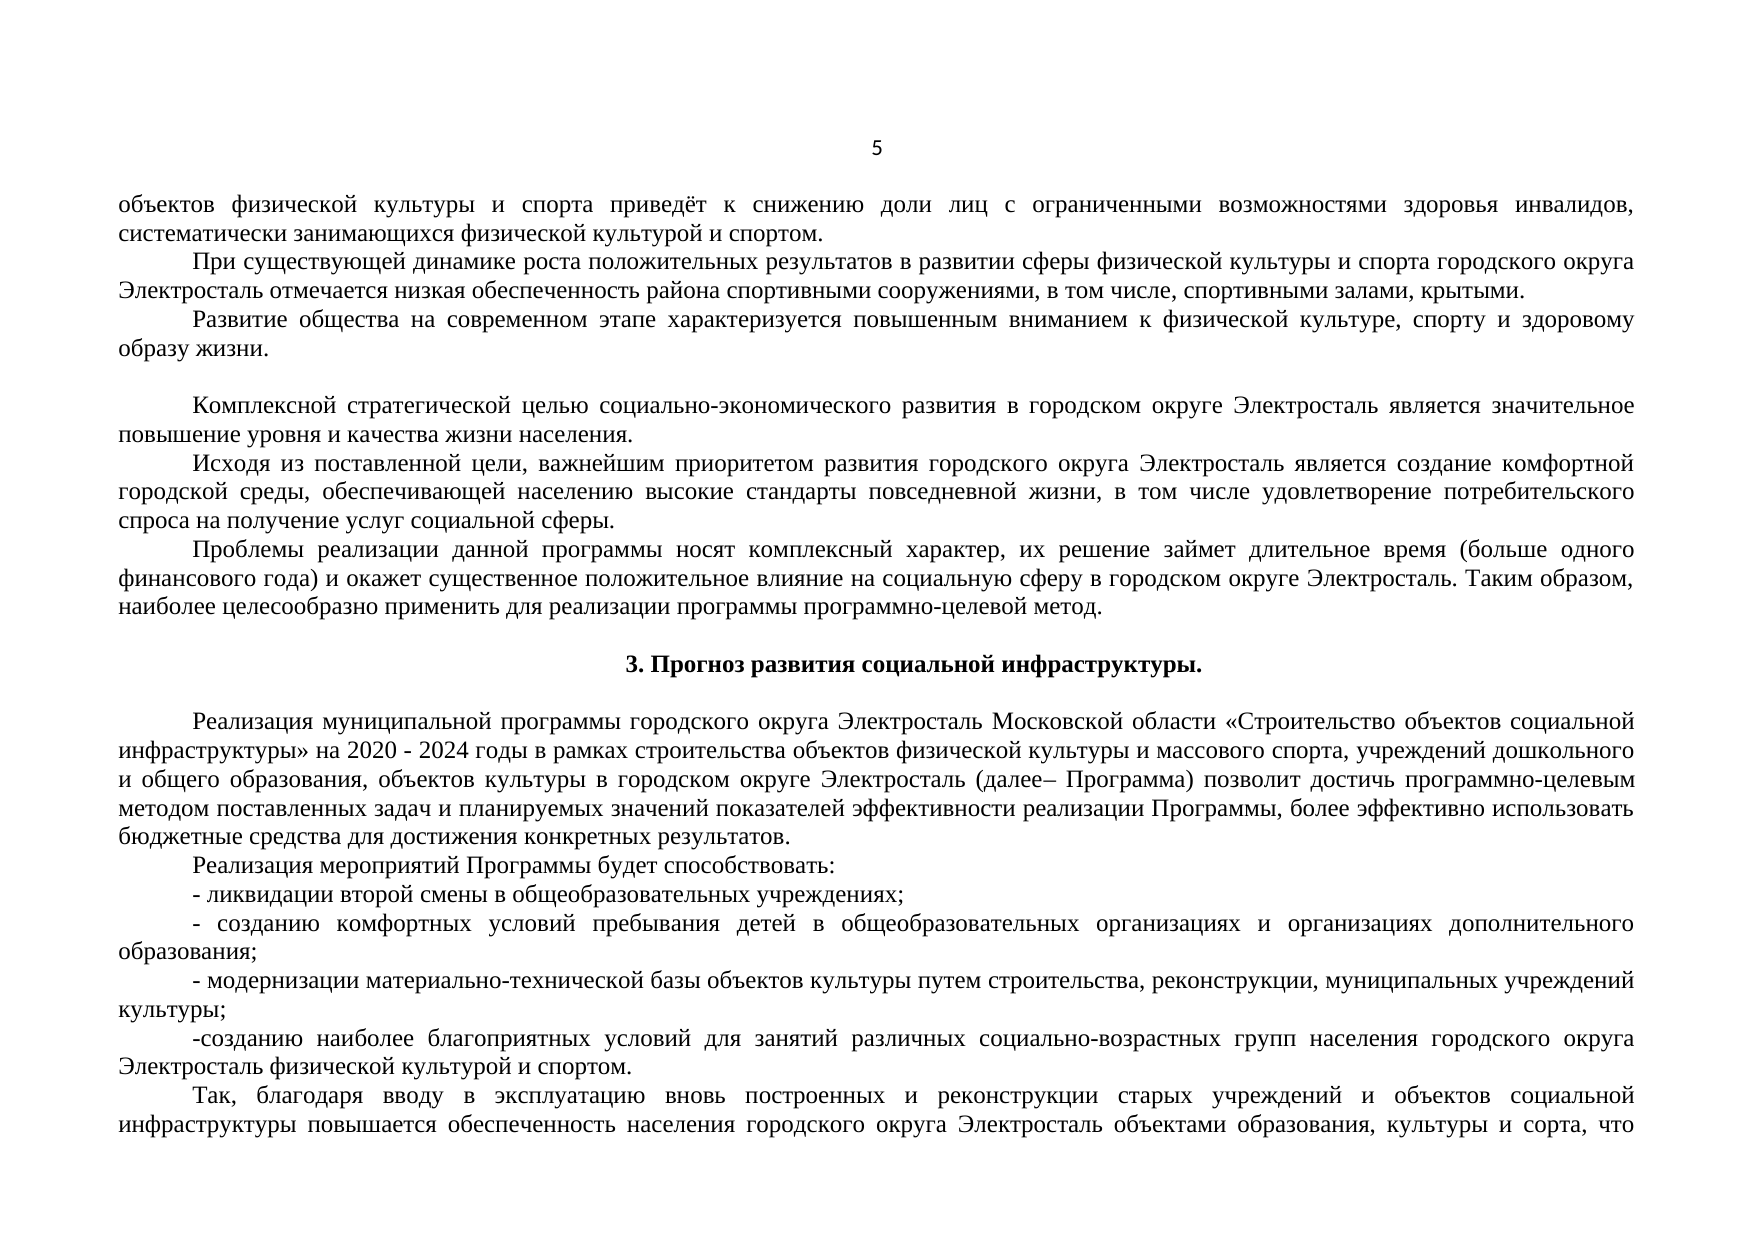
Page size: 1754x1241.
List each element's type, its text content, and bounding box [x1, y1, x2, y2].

text При существующей динамике роста положительных результатов в развитии сферы физической культуры и спорта городского округа Электросталь отмечается низкая обеспеченность района спортивными сооружениями, в том числе, спортивными залами, крытыми. [118, 246, 1636, 304]
text Реализация муниципальной программы городского округа Электросталь Московской области «Строительство объектов социальной инфраструктуры» на 2020 - 2024 годы в рамках строительства объектов физической культуры и массового спорта, учреждений дошкольного и общего образования, объектов культуры в городском округе Электросталь (далее– Программа) позволит достичь программно-целевым методом поставленных задач и планируемых значений показателей эффективности реализации Программы, более эффективно использовать бюджетные средства для достижения конкретных результатов. [118, 706, 1636, 850]
text -созданию наиболее благоприятных условий для занятий различных социально-возрастных групп населения городского округа Электросталь физической культурой и спортом. [118, 1023, 1636, 1080]
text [118, 189, 1636, 246]
text - ликвидации второй смены в общеобразовательных учреждениях; [118, 879, 1636, 908]
text - созданию комфортных условий пребывания детей в общеобразовательных организациях и организациях дополнительного образования; [118, 908, 1636, 965]
text Развитие общества на современном этапе характеризуется повышенным вниманием к физической культуре, спорту и здоровому образу жизни. [118, 304, 1636, 361]
text - модернизации материально-технической базы объектов культуры путем строительства, реконструкции, муниципальных учреждений культуры; [118, 965, 1636, 1023]
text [118, 1080, 1636, 1138]
text Проблемы реализации данной программы носят комплексный характер, их решение займет длительное время (больше одного финансового года) и окажет существенное положительное влияние на социальную сферу в городском округе Электросталь. Таким образом, наиболее целесообразно применить для реализации программы программно-целевой метод. [118, 534, 1636, 620]
text 3. Прогноз развития социальной инфраструктуры. [118, 649, 1636, 678]
text Комплексной стратегической целью социально-экономического развития в городском округе Электросталь является значительное повышение уровня и качества жизни населения. [118, 390, 1636, 448]
text Реализация мероприятий Программы будет способствовать: [118, 850, 1636, 879]
text Исходя из поставленной цели, важнейшим приоритетом развития городского округа Электросталь является создание комфортной городской среды, обеспечивающей населению высокие стандарты повседневной жизни, в том числе удовлетворение потребительского спроса на получение услуг социальной сферы. [118, 448, 1636, 534]
